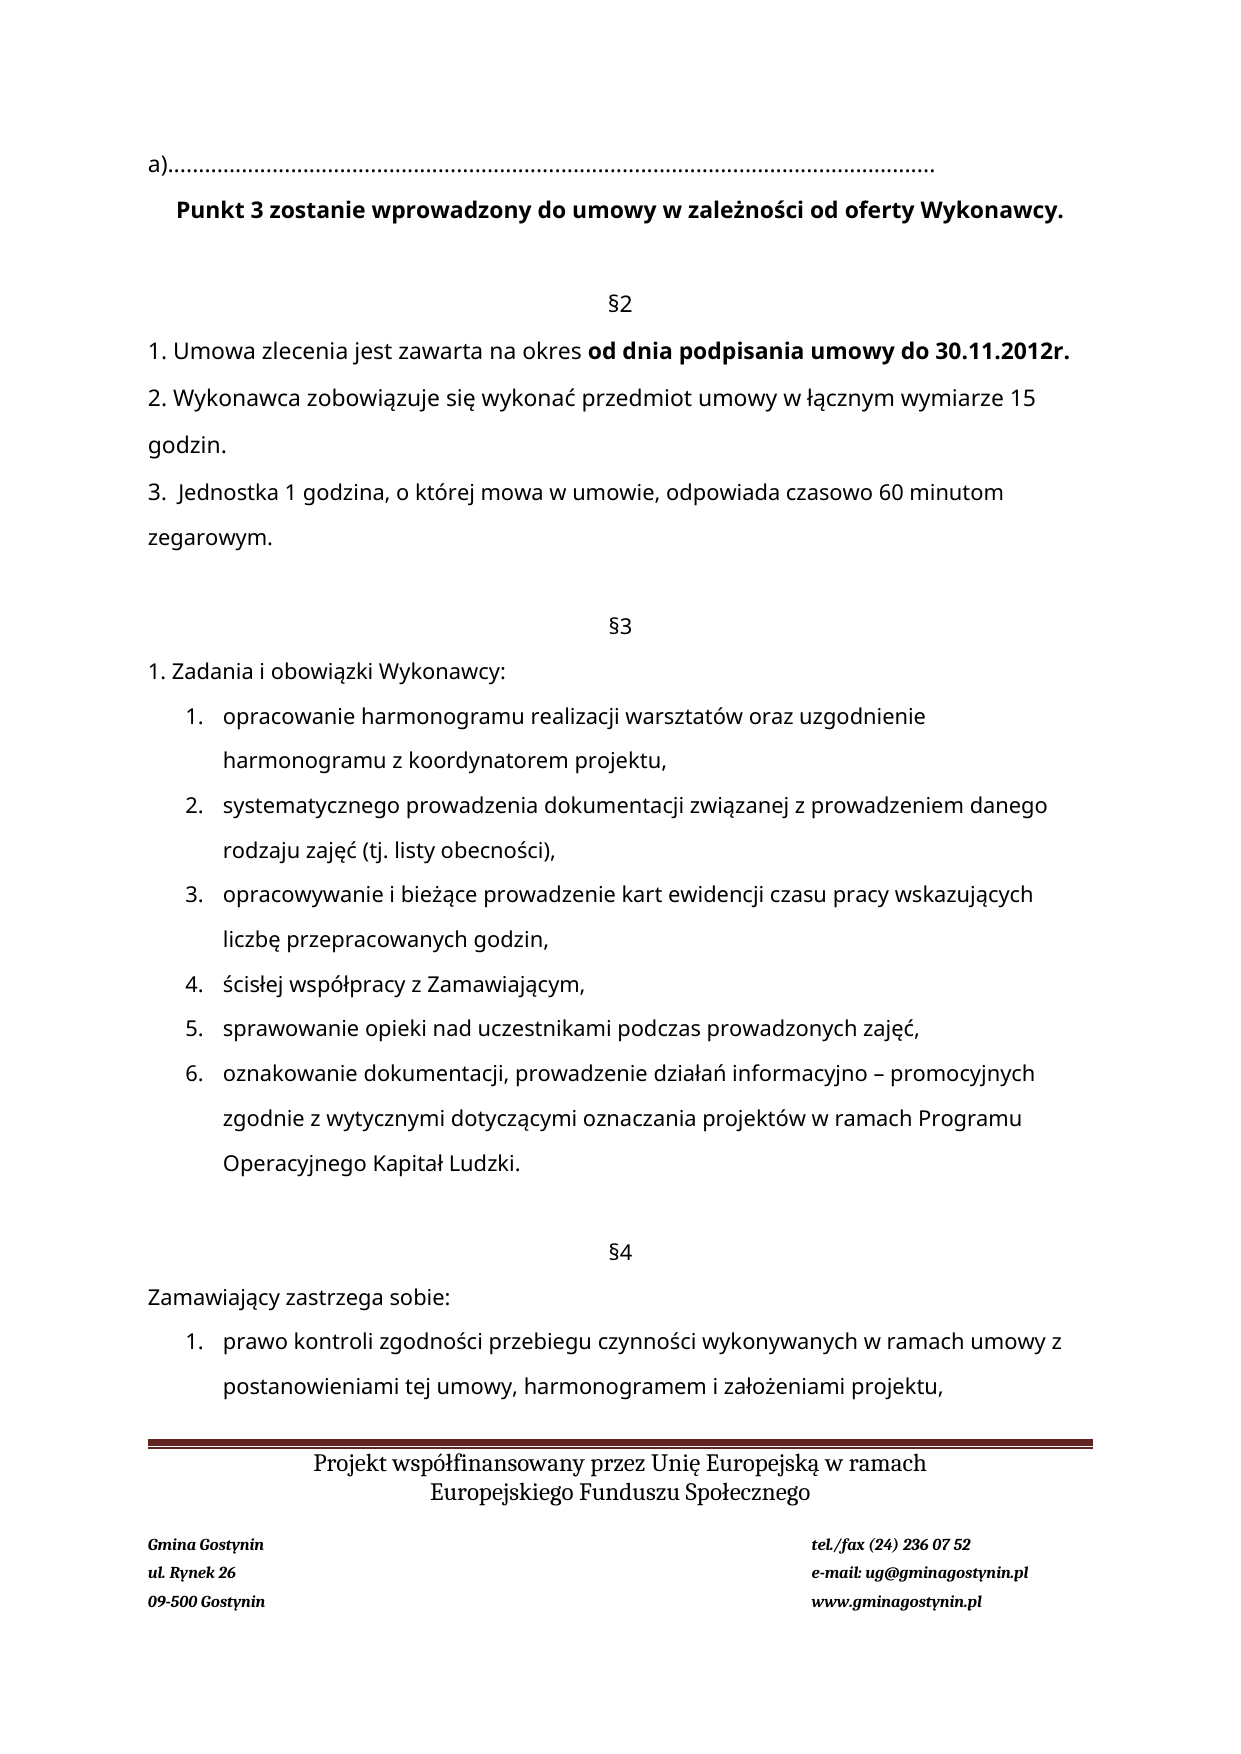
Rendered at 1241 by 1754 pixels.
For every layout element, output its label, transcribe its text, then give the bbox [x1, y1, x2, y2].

text a)............................................................................................................................. [148, 148, 1093, 179]
text Zamawiający zastrzega sobie: [148, 1282, 1093, 1311]
text 2. Wykonawca zobowiązuje się wykonać przedmiot umowy w łącznym wymiarze 15 godzin. [148, 382, 1093, 460]
text §4 [148, 1237, 1093, 1267]
text 3. Jednostka 1 godzina, o której mowa w umowie, odpowiada czasowo 60 minutom zegarowym. [148, 476, 1093, 552]
text 1. Zadania i obowiązki Wykonawcy: [148, 656, 1093, 686]
list opracowanie harmonogramu realizacji warsztatów oraz uzgodnienie harmonogramu z koordynatorem projektu, [185, 701, 1093, 775]
list ścisłej współpracy z Zamawiającym, [185, 969, 1093, 998]
list oznakowanie dokumentacji, prowadzenie działań informacyjno – promocyjnych zgodnie z wytycznymi dotyczącymi oznaczania projektów w ramach Programu Operacyjnego Kapitał Ludzki. [185, 1058, 1093, 1177]
list prawo kontroli zgodności przebiegu czynności wykonywanych w ramach umowy z postanowieniami tej umowy, harmonogramem i założeniami projektu, [185, 1326, 1093, 1401]
list sprawowanie opieki nad uczestnikami podczas prowadzonych zajęć, [185, 1013, 1093, 1043]
text §3 [148, 611, 1093, 641]
list opracowywanie i bieżące prowadzenie kart ewidencji czasu pracy wskazujących liczbę przepracowanych godzin, [185, 879, 1093, 954]
text 1. Umowa zlecenia jest zawarta na okres od dnia podpisania umowy do 30.11.2012r. [148, 335, 1093, 366]
list systematycznego prowadzenia dokumentacji związanej z prowadzeniem danego rodzaju zajęć (tj. listy obecności), [185, 790, 1093, 864]
text §2 [148, 288, 1093, 319]
text Punkt 3 zostanie wprowadzony do umowy w zależności od oferty Wykonawcy. [148, 194, 1093, 226]
